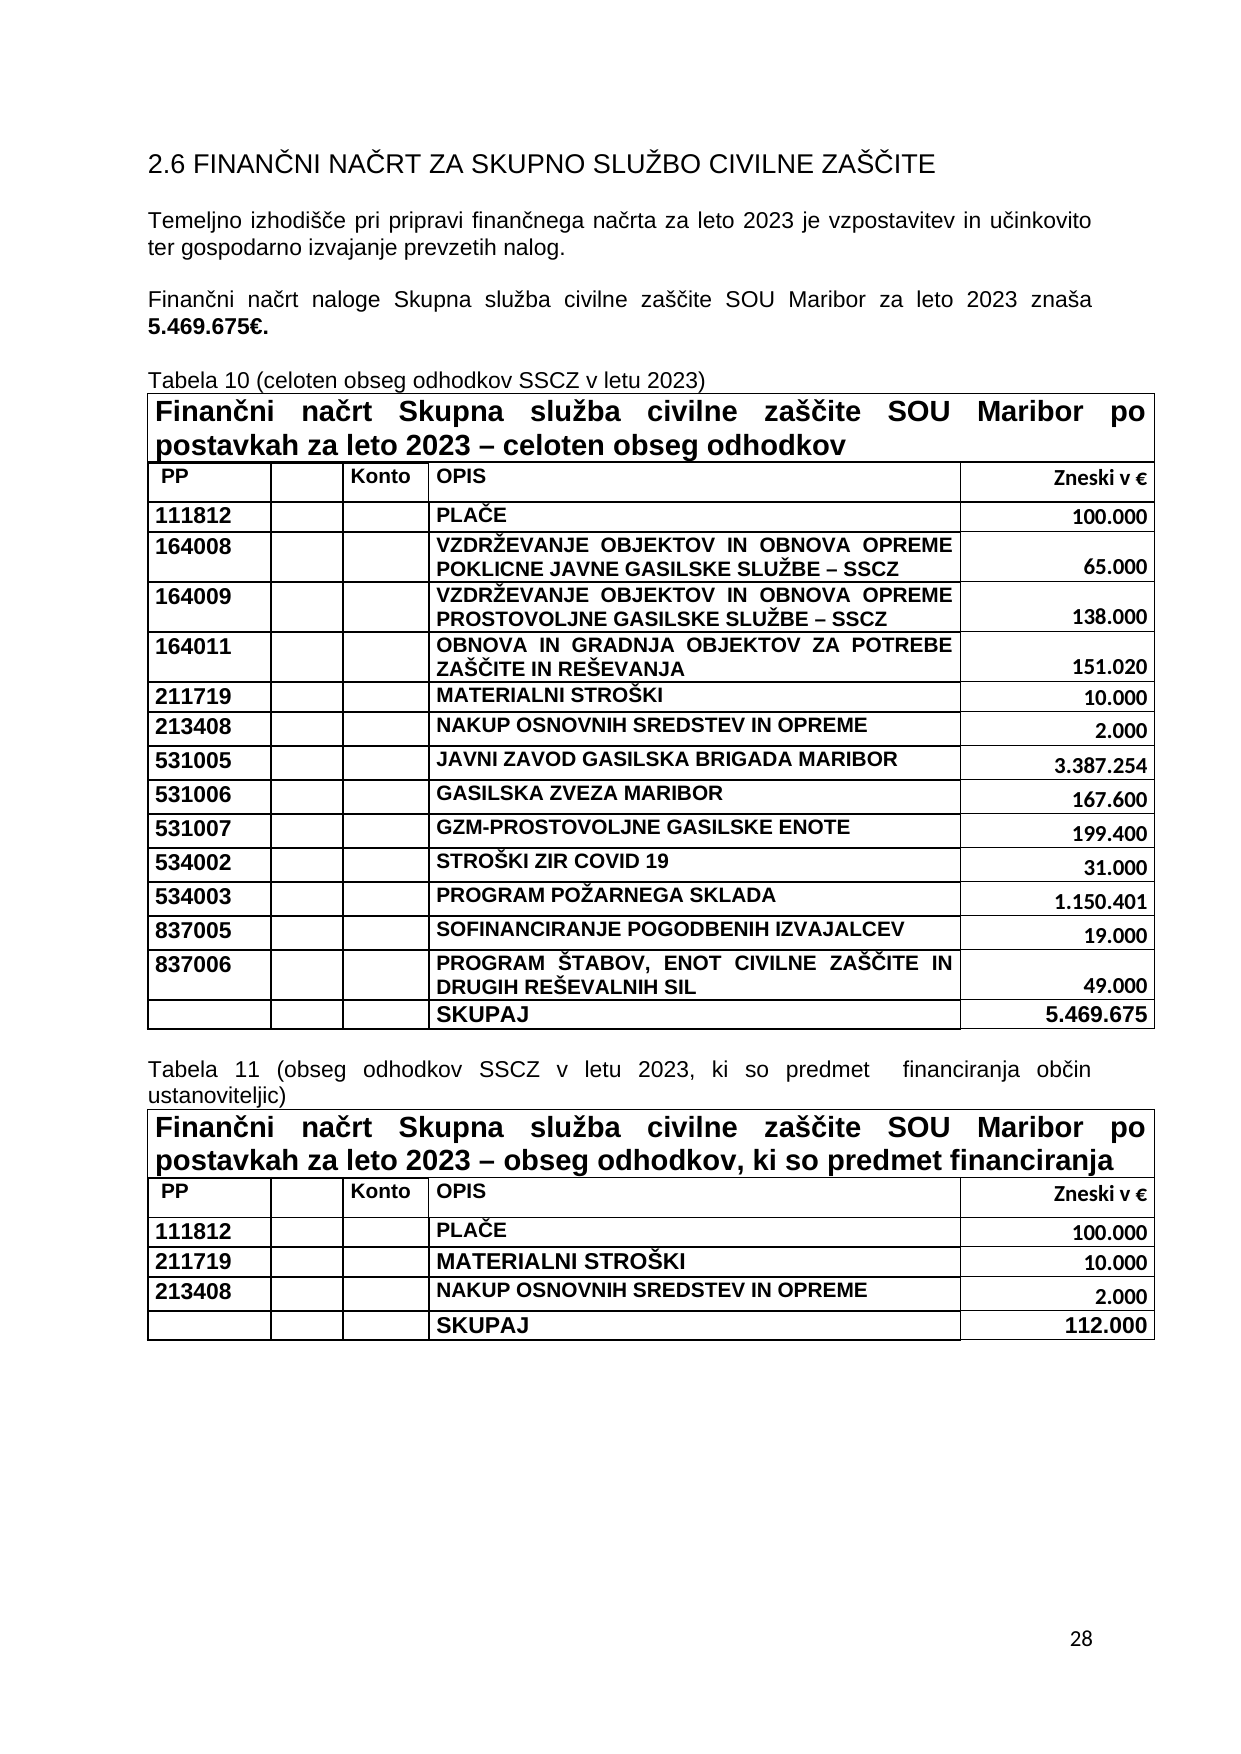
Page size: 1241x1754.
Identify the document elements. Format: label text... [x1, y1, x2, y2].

table_cell PLAČE [430, 1218, 960, 1246]
text Tabela 10 (celoten obseg odhodkov SSCZ v letu 2023) [148, 367, 1093, 393]
table_cell 531006 [149, 781, 270, 813]
table_cell SOFINANCIRANJE POGODBENIH IZVAJALCEV [430, 917, 960, 949]
table_cell OBNOVA IN GRADNJA OBJEKTOV ZA POTREBE ZAŠČITE IN REŠEVANJA [430, 633, 960, 681]
table_cell 167.600 [961, 780, 1154, 813]
table_cell 19.000 [961, 916, 1154, 949]
table_cell [272, 951, 342, 999]
table_cell [272, 883, 342, 915]
table_cell 138.000 [961, 582, 1154, 631]
table_cell [344, 1278, 428, 1310]
table_cell [344, 917, 428, 949]
table_cell MATERIALNI STROŠKI [430, 1248, 960, 1276]
table_cell STROŠKI ZIR COVID 19 [430, 849, 960, 881]
table_cell 164009 [149, 583, 270, 631]
table_cell GASILSKA ZVEZA MARIBOR [430, 781, 960, 813]
table_cell NAKUP OSNOVNIH SREDSTEV IN OPREME [430, 1278, 960, 1310]
table_cell 164008 [149, 533, 270, 581]
table_cell 213408 [149, 1278, 270, 1310]
text Temeljno izhodišče pri pripravi finančnega načrta za leto 2023 je vzpostavitev in učinkovito ter gospodarno izvajanje prevzetih nalog. [148, 207, 1093, 260]
table_cell [272, 1278, 342, 1310]
table_cell OPIS [429, 1178, 960, 1217]
table_cell 213408 [149, 713, 270, 745]
table_cell [344, 1248, 428, 1276]
table_cell 112.000 [961, 1311, 1154, 1339]
table_cell Zneski v € [961, 463, 1154, 501]
table_cell [272, 464, 342, 501]
table_cell [344, 951, 428, 999]
table_cell 531007 [149, 815, 270, 847]
table_cell 100.000 [961, 503, 1154, 531]
table_cell [344, 583, 428, 631]
table_cell [344, 1312, 428, 1339]
table_cell [272, 917, 342, 949]
table_cell 3.387.254 [961, 746, 1154, 779]
table_cell [272, 1179, 342, 1217]
table_cell [344, 1001, 428, 1028]
table_cell [149, 1001, 270, 1028]
table_cell PP [149, 1179, 270, 1217]
table_cell GZM-PROSTOVOLJNE GASILSKE ENOTE [430, 815, 960, 847]
table_cell 65.000 [961, 532, 1154, 581]
table_cell 164011 [149, 633, 270, 681]
table_cell [272, 781, 342, 813]
table_cell PLAČE [430, 503, 960, 531]
table_cell [272, 1248, 342, 1276]
table_cell [272, 633, 342, 681]
table_cell 49.000 [961, 950, 1154, 999]
table_cell JAVNI ZAVOD GASILSKA BRIGADA MARIBOR [430, 747, 960, 779]
table_cell 211719 [149, 1248, 270, 1276]
table_cell VZDRŽEVANJE OBJEKTOV IN OBNOVA OPREME PROSTOVOLJNE GASILSKE SLUŽBE – SSCZ [430, 583, 960, 631]
table_cell 531005 [149, 747, 270, 779]
table_cell [149, 1312, 270, 1339]
table_cell [272, 503, 342, 531]
table_header Finančni načrt Skupna služba civilne zaščite SOU Maribor po postavkah za leto 2023 – obseg odhodkov, ki so predmet financiranja [148, 1110, 1154, 1177]
table_cell 534003 [149, 883, 270, 915]
table_cell [344, 883, 428, 915]
table_cell Konto [344, 464, 428, 501]
table_cell 10.000 [961, 1247, 1154, 1276]
text 2.6 FINANČNI NAČRT ZA SKUPNO SLUŽBO CIVILNE ZAŠČITE [148, 148, 1093, 179]
table_cell PROGRAM ŠTABOV, ENOT CIVILNE ZAŠČITE IN DRUGIH REŠEVALNIH SIL [430, 951, 960, 999]
table_cell 111812 [149, 503, 270, 531]
table_cell Konto [344, 1179, 428, 1217]
table_cell 534002 [149, 849, 270, 881]
table_cell 837005 [149, 917, 270, 949]
table_cell [344, 683, 428, 711]
table_cell [272, 533, 342, 581]
table_cell 199.400 [961, 814, 1154, 847]
table_cell 211719 [149, 683, 270, 711]
table_cell [344, 747, 428, 779]
table_cell [344, 781, 428, 813]
table_cell SKUPAJ [430, 1312, 960, 1339]
table_cell [272, 747, 342, 779]
table_cell [272, 1218, 342, 1246]
table_cell [344, 815, 428, 847]
table_cell [272, 1312, 342, 1339]
table_cell [344, 849, 428, 881]
table_cell PP [149, 464, 270, 501]
table_cell [344, 503, 428, 531]
table_cell Zneski v € [961, 1178, 1154, 1217]
text Finančni načrt naloge Skupna služba civilne zaščite SOU Maribor za leto 2023 znaša 5.469.675€. [148, 286, 1093, 339]
table_cell OPIS [429, 463, 960, 501]
table_cell 111812 [149, 1218, 270, 1246]
table_cell [344, 533, 428, 581]
table_cell [344, 633, 428, 681]
table_header Finančni načrt Skupna služba civilne zaščite SOU Maribor po postavkah za leto 2023 – celoten obseg odhodkov [148, 394, 1154, 461]
table_cell 100.000 [961, 1218, 1154, 1246]
table_cell 5.469.675 [961, 1000, 1154, 1028]
table_cell 151.020 [961, 632, 1154, 681]
table_cell NAKUP OSNOVNIH SREDSTEV IN OPREME [430, 713, 960, 745]
table_cell [272, 683, 342, 711]
table_cell 2.000 [961, 712, 1154, 745]
table_cell PROGRAM POŽARNEGA SKLADA [430, 883, 960, 915]
table_cell 2.000 [961, 1277, 1154, 1310]
table_cell [272, 713, 342, 745]
table_cell [344, 1218, 428, 1246]
table_cell MATERIALNI STROŠKI [430, 683, 960, 711]
table_cell 31.000 [961, 848, 1154, 881]
text Tabela 11 (obseg odhodkov SSCZ v letu 2023, ki so predmet financiranja občin ustanoviteljic) [148, 1056, 1093, 1109]
table_cell 837006 [149, 951, 270, 999]
table_cell SKUPAJ [430, 1001, 960, 1028]
table_cell [272, 1001, 342, 1028]
table_cell [272, 583, 342, 631]
table_cell 1.150.401 [961, 882, 1154, 915]
table_cell [344, 713, 428, 745]
table_cell [272, 849, 342, 881]
table_cell 10.000 [961, 682, 1154, 711]
table_cell VZDRŽEVANJE OBJEKTOV IN OBNOVA OPREME POKLICNE JAVNE GASILSKE SLUŽBE – SSCZ [430, 533, 960, 581]
table_cell [272, 815, 342, 847]
